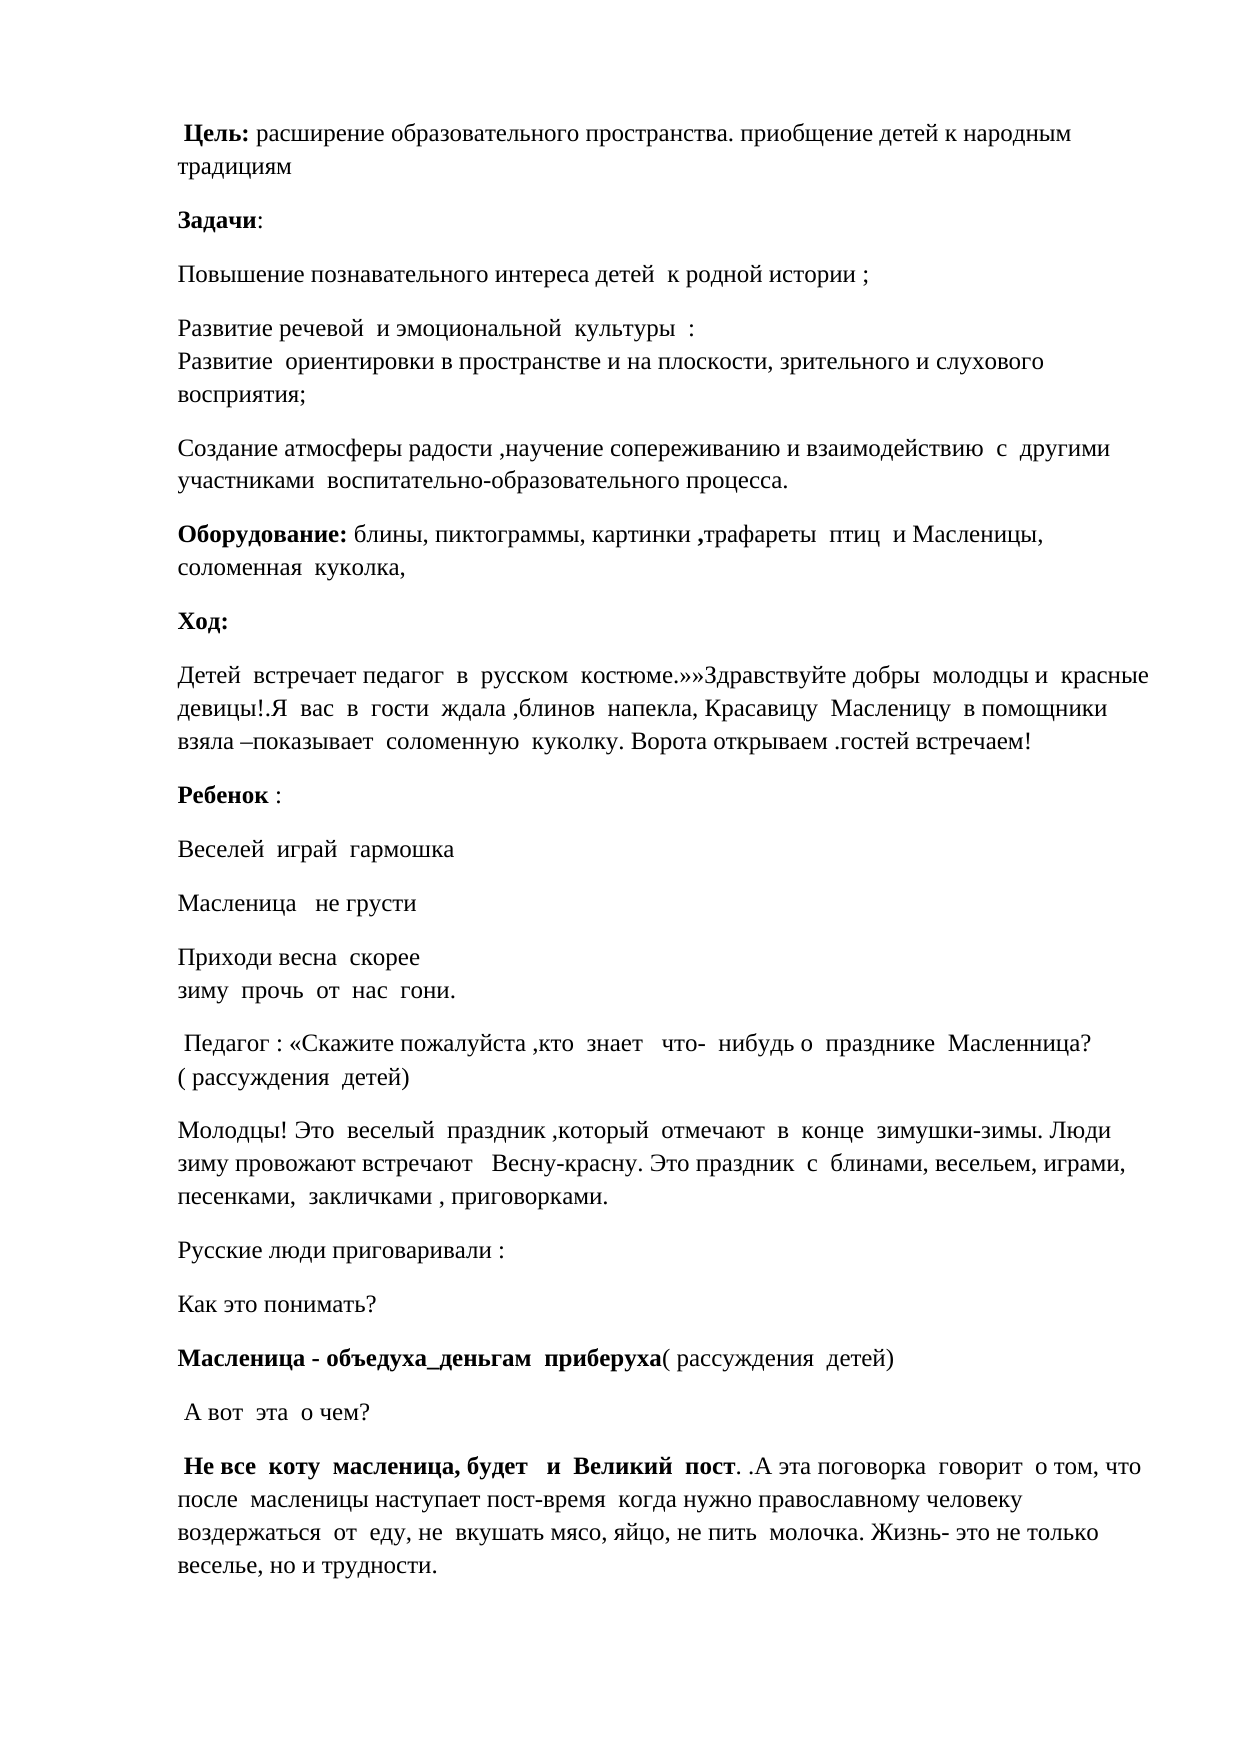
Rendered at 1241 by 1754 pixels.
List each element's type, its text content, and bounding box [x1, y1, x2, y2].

text Масленица - объедуха_деньгам приберуха( рассуждения детей) [177, 1343, 1152, 1372]
text Приходи весна скорее зиму прочь от нас гони. [177, 942, 1152, 1003]
text Создание атмосферы радости ,научение сопереживанию и взаимодействию с другими участниками воспитательно-образовательного процесса. [177, 433, 1152, 494]
text Молодцы! Это веселый праздник ,который отмечают в конце зимушки-зимы. Люди зиму провожают встречают Весну-красну. Это праздник с блинами, весельем, играми, песенками, закличками , приговорками. [177, 1115, 1152, 1210]
text Оборудование: блины, пиктограммы, картинки ,трафареты птиц и Масленицы, соломенная куколка, [177, 519, 1152, 581]
text Повышение познавательного интереса детей к родной истории ; [177, 259, 1152, 288]
text Веселей играй гармошка [177, 834, 1152, 863]
text Русские люди приговаривали : [177, 1235, 1152, 1264]
text Задачи: [177, 205, 1152, 234]
text Детей встречает педагог в русском костюме.»»Здравствуйте добры молодцы и красные девицы!.Я вас в гости ждала ,блинов напекла, Красавицу Масленицу в помощники взяла –показывает соломенную куколку. Ворота открываем .гостей встречаем! [177, 660, 1152, 755]
text Не все коту масленица, будет и Великий пост. .А эта поговорка говорит о том, что после масленицы наступает пост-время когда нужно православному человеку воздержаться от еду, не вкушать мясо, яйцо, не пить молочка. Жизнь- это не только веселье, но и трудности. [177, 1451, 1152, 1578]
text Ребенок : [177, 780, 1152, 809]
text Масленица не грусти [177, 888, 1152, 917]
text Развитие речевой и эмоциональной культуры : Развитие ориентировки в пространстве и на плоскости, зрительного и слухового восприятия; [177, 313, 1152, 407]
text Как это понимать? [177, 1289, 1152, 1318]
text Ход: [177, 606, 1152, 635]
text Цель: расширение образовательного пространства. приобщение детей к народным традициям [177, 118, 1152, 180]
text А вот эта о чем? [177, 1397, 1152, 1426]
text Педагог : «Скажите пожалуйста ,кто знает что- нибудь о празднике Масленница? ( рассуждения детей) [177, 1028, 1152, 1090]
